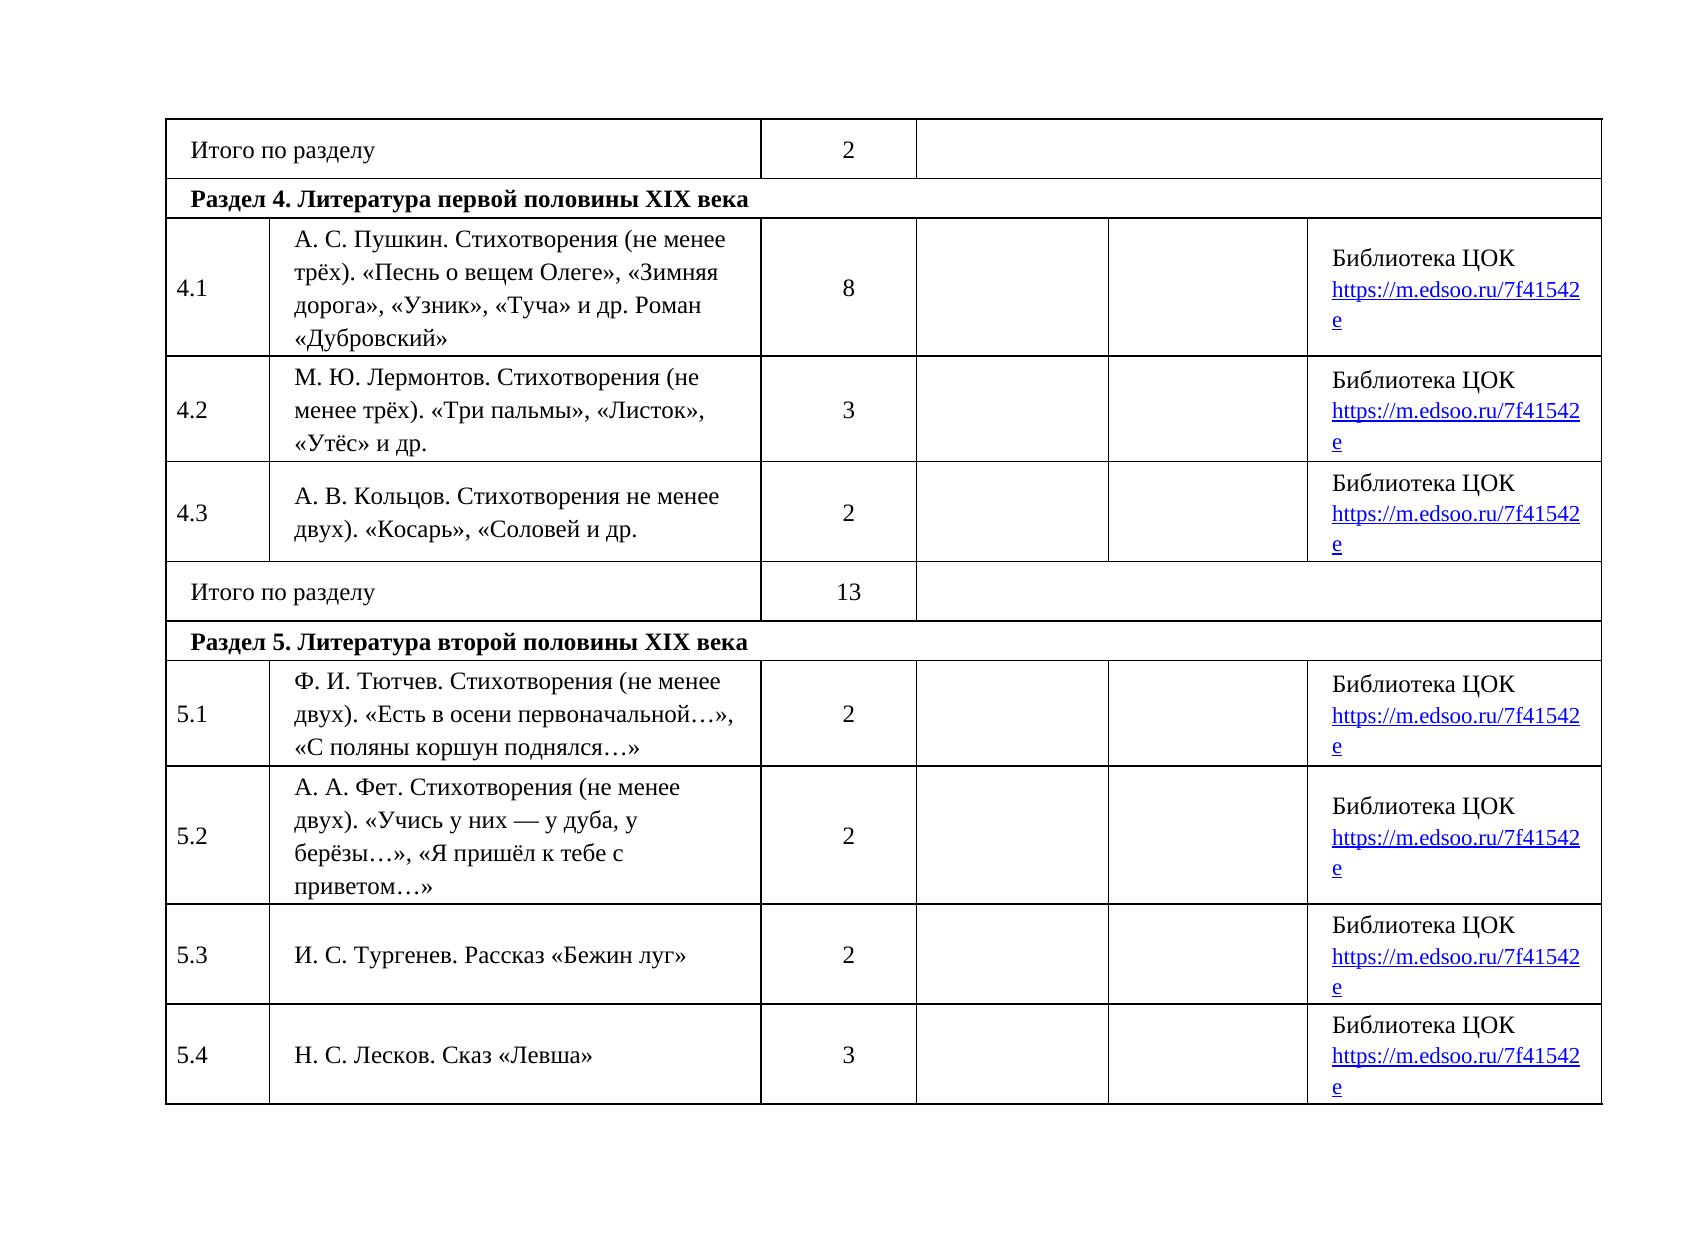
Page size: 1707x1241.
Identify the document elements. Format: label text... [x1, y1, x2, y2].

table_cell [917, 562, 1601, 620]
table_cell Библиотека ЦОК https://m.edsoo.ru/7f41542e [1308, 661, 1601, 765]
table_cell [917, 357, 1108, 461]
table_cell 5.4 [167, 1005, 269, 1103]
table_cell 4.2 [167, 357, 269, 461]
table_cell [1308, 905, 1601, 1003]
table_cell Библиотека ЦОК https://m.edsoo.ru/7f41542e [1308, 357, 1601, 461]
table_cell И. С. Тургенев. Рассказ «Бежин луг» [270, 905, 760, 1003]
table_cell 3 [762, 357, 916, 461]
table_cell Библиотека ЦОК https://m.edsoo.ru/7f41542e [1308, 462, 1601, 561]
table_cell Библиотека ЦОК https://m.edsoo.ru/7f41542e [1308, 767, 1601, 903]
table_cell 5.1 [167, 661, 269, 765]
table_cell А. В. Кольцов. Стихотворения не менее двух). «Косарь», «Соловей и др. [270, 462, 760, 561]
table_cell 2 [762, 905, 916, 1003]
table_cell [1109, 767, 1307, 903]
table_cell Ф. И. Тютчев. Стихотворения (не менее двух). «Есть в осени первоначальной…», «С поляны коршун поднялся…» [270, 661, 760, 765]
table_cell 2 [762, 661, 916, 765]
table_cell А. С. Пушкин. Стихотворения (не менее трёх). «Песнь о вещем Олеге», «Зимняя дорога», «Узник», «Туча» и др. Роман «Дубровский» [270, 219, 760, 355]
table_cell 2 [762, 462, 916, 561]
table_cell [917, 661, 1108, 765]
table_cell [917, 219, 1108, 355]
table_cell Раздел 4. Литература первой половины XIX века [167, 179, 1601, 217]
table_cell [1109, 219, 1307, 355]
table_cell [1109, 462, 1307, 561]
table_cell [917, 767, 1108, 903]
table_cell 2 [762, 767, 916, 903]
table_cell [917, 1005, 1108, 1103]
table_cell 5.3 [167, 905, 269, 1003]
table_cell Н. С. Лесков. Сказ «Левша» [270, 1005, 760, 1103]
table_cell Раздел 5. Литература второй половины XIX века [167, 622, 1601, 659]
table_cell М. Ю. Лермонтов. Стихотворения (не менее трёх). «Три пальмы», «Листок», «Утёс» и др. [270, 357, 760, 461]
table_cell [1109, 661, 1307, 765]
table_cell 2 [762, 120, 916, 178]
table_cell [1308, 1005, 1601, 1103]
table_cell [917, 905, 1108, 1003]
table_cell Итого по разделу [167, 120, 760, 178]
table_cell [1109, 905, 1307, 1003]
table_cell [1308, 219, 1601, 355]
table_cell 5.2 [167, 767, 269, 903]
table_cell Итого по разделу [167, 562, 760, 620]
table_cell [1109, 357, 1307, 461]
table_cell [917, 120, 1601, 178]
table_cell [1109, 1005, 1307, 1103]
table_cell [917, 462, 1108, 561]
table_cell 8 [762, 219, 916, 355]
table_cell 4.1 [167, 219, 269, 355]
table_cell 4.3 [167, 462, 269, 561]
table_cell 13 [762, 562, 916, 620]
table_cell 3 [762, 1005, 916, 1103]
table_cell А. А. Фет. Стихотворения (не менее двух). «Учись у них — у дуба, у берёзы…», «Я пришёл к тебе с приветом…» [270, 767, 760, 903]
